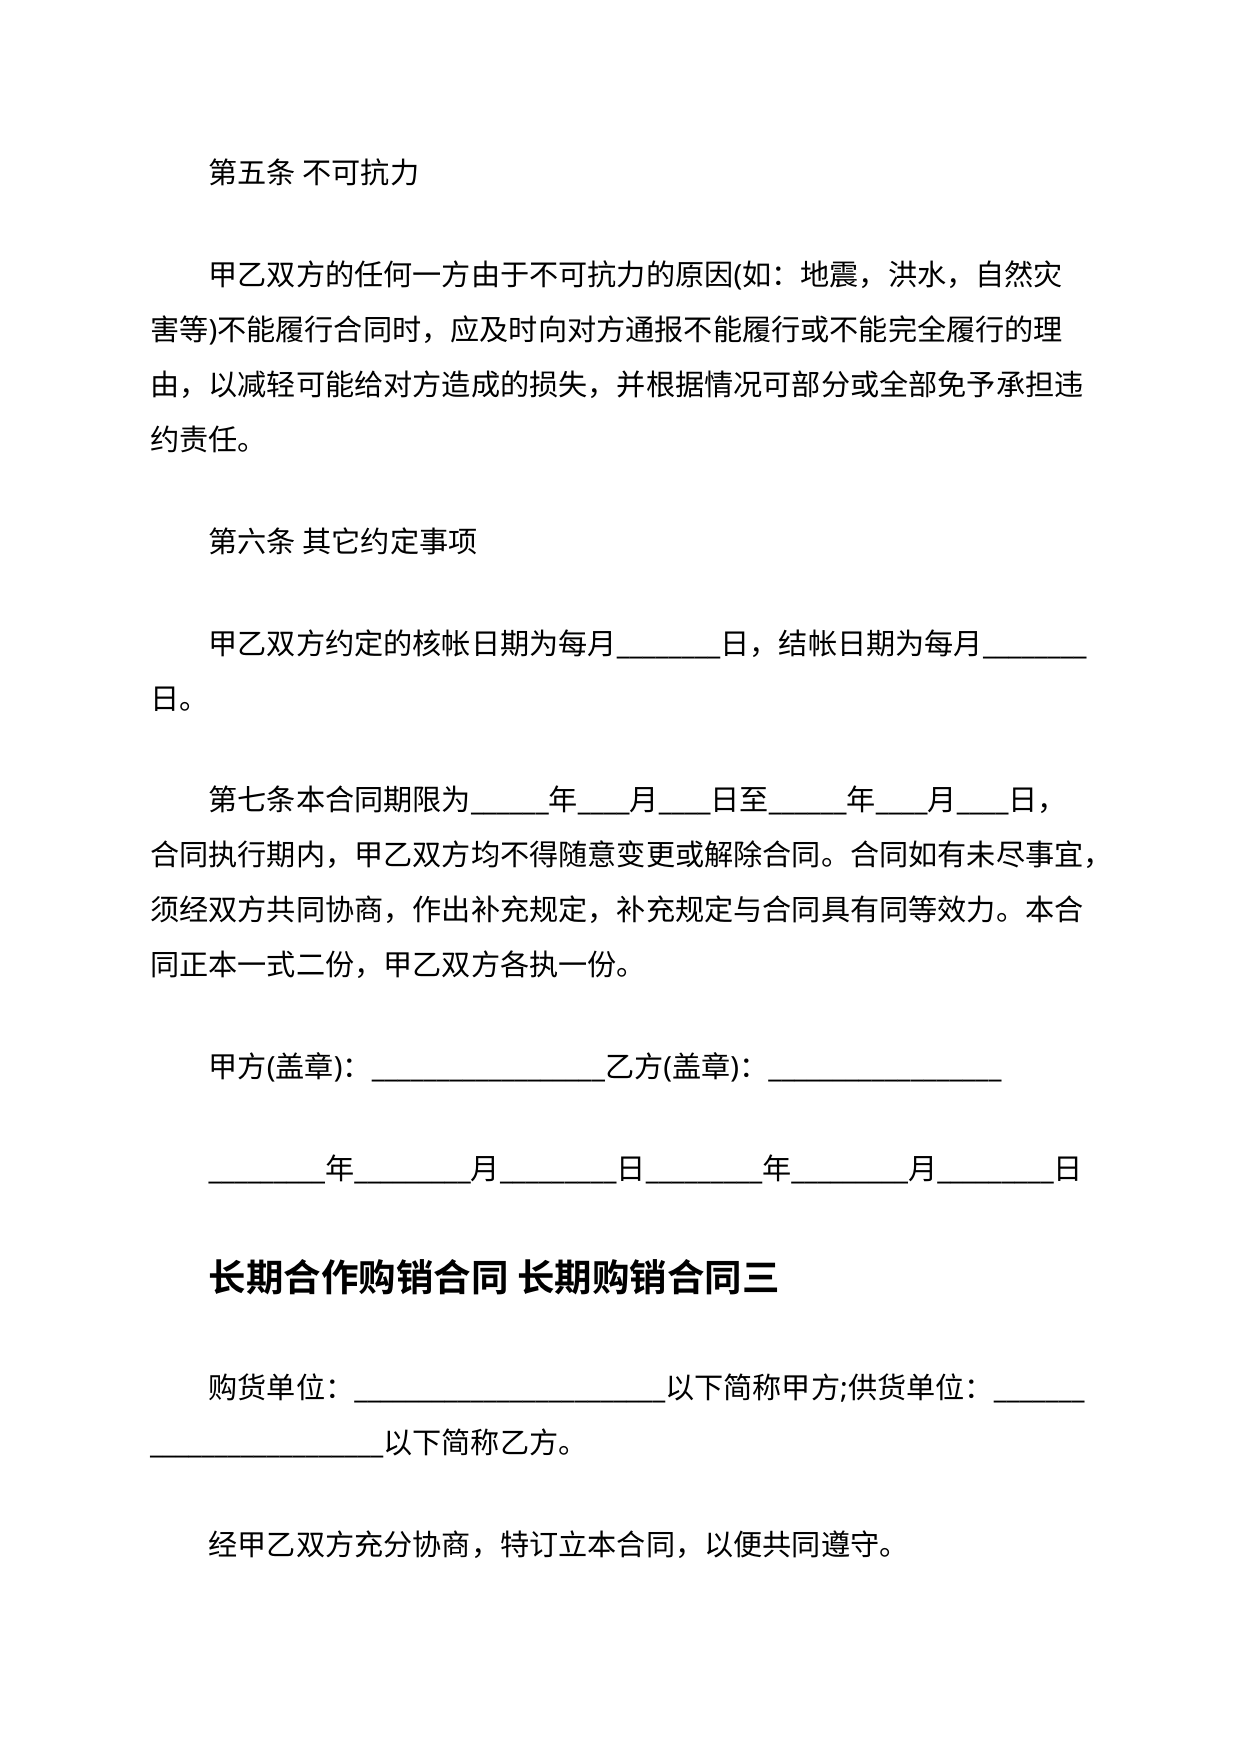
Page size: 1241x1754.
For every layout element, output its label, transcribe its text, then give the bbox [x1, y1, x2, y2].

text 经甲乙双方充分协商，特订立本合同，以便共同遵守。 [150, 1522, 1090, 1564]
text 长期合作购销合同 长期购销合同三 [150, 1247, 1090, 1302]
text 第六条 其它约定事项 [150, 518, 1090, 561]
text 甲乙双方的任何一方由于不可抗力的原因(如：地震，洪水，自然灾害等)不能履行合同时，应及时向对方通报不能履行或不能完全履行的理由，以减轻可能给对方造成的损失，并根据情况可部分或全部免予承担违约责任。 [150, 252, 1090, 459]
text _________年_________月_________日_________年_________月_________日 [150, 1146, 1090, 1188]
text 甲方(盖章)：__________________乙方(盖章)：__________________ [150, 1043, 1090, 1086]
text 第七条本合同期限为______年____月____日至______年____月____日，合同执行期内，甲乙双方均不得随意变更或解除合同。合同如有未尽事宜，须经双方共同协商，作出补充规定，补充规定与合同具有同等效力。本合同正本一式二份，甲乙双方各执一份。 [150, 777, 1090, 984]
text 甲乙双方约定的核帐日期为每月________日，结帐日期为每月________日。 [150, 620, 1090, 717]
text 第五条 不可抗力 [150, 150, 1090, 192]
text 购货单位：________________________以下简称甲方;供货单位：_________________________以下简称乙方。 [150, 1365, 1090, 1462]
